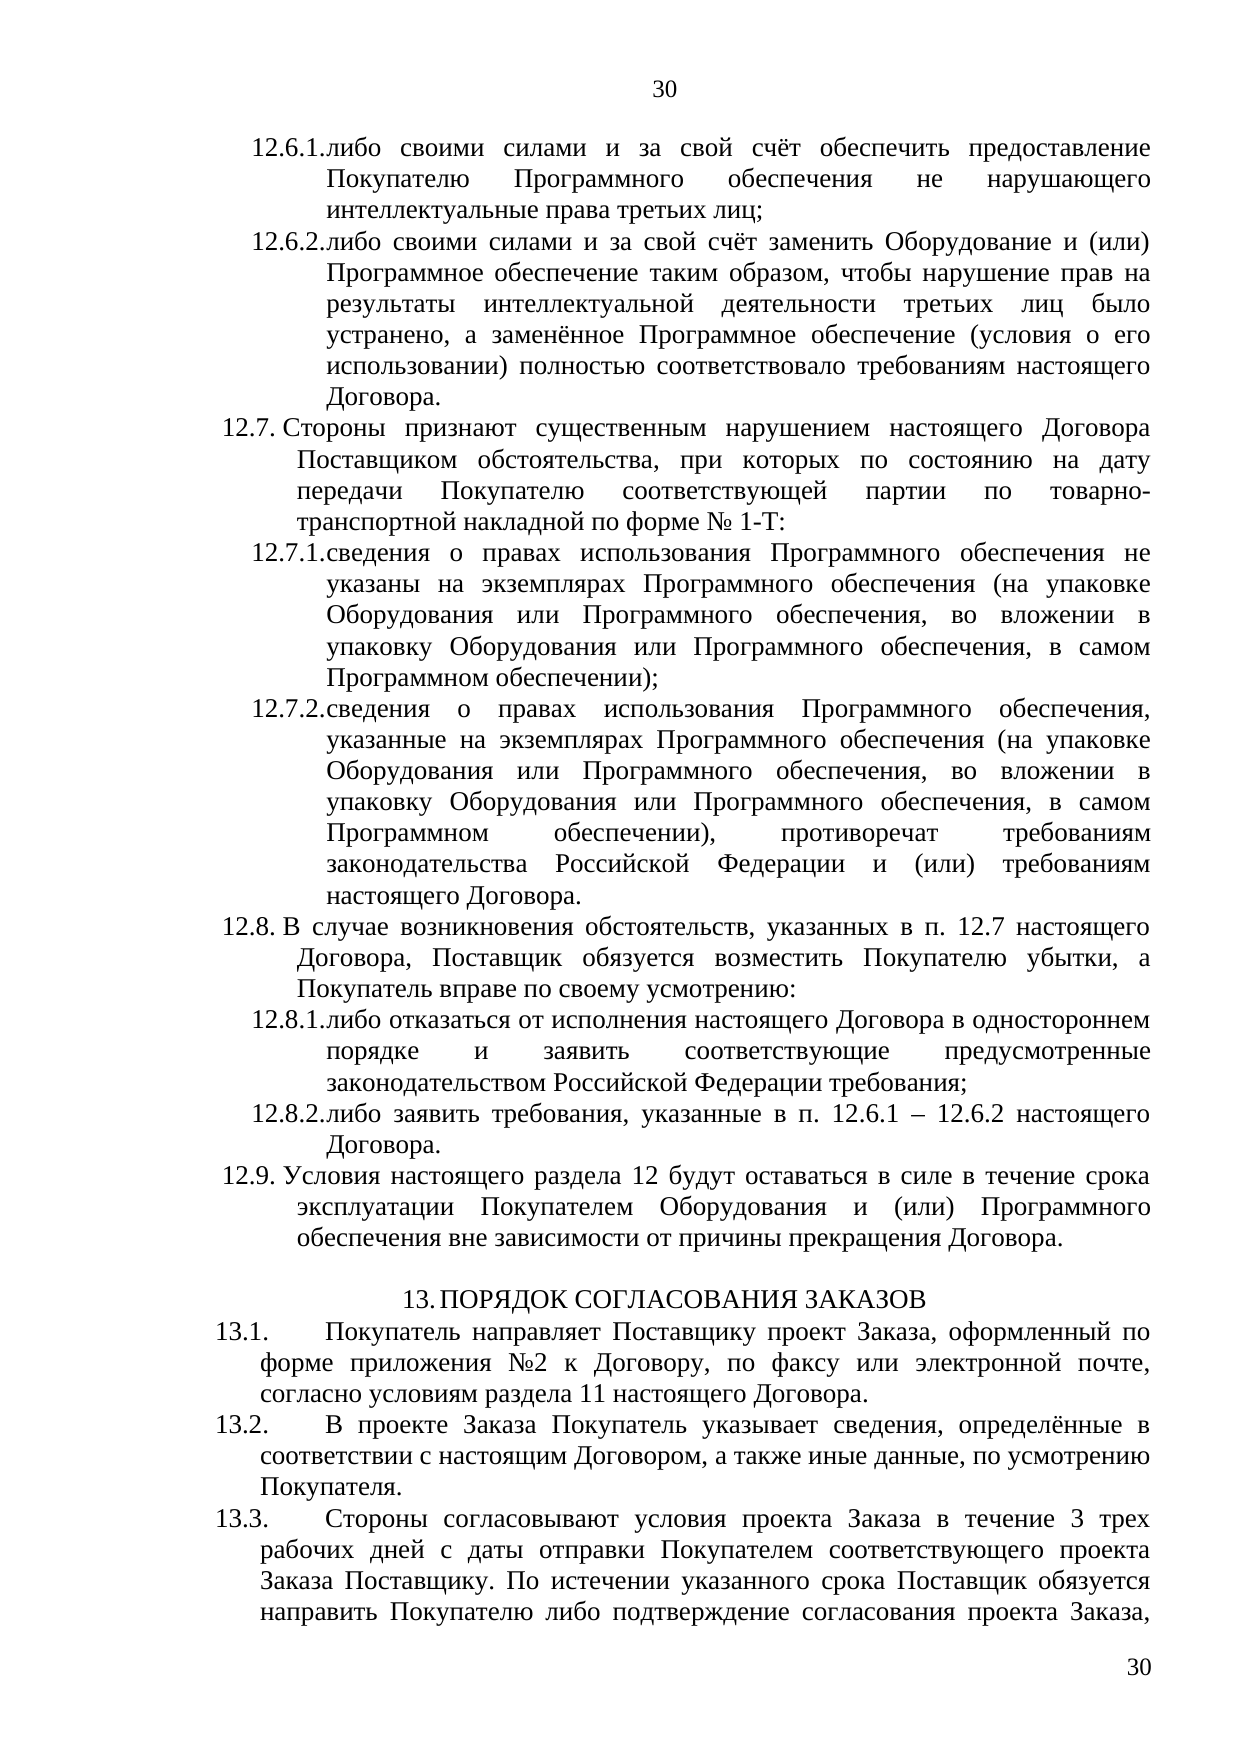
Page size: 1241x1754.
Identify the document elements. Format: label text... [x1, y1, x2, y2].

list сведения о правах использования Программного обеспечения, указанные на экземплярах Программного обеспечения (на упаковке Оборудования или Программного обеспечения, во вложении в упаковку Оборудования или Программного обеспечения, в самом Программном обеспечении), противоречат требованиям законодательства Российской Федерации и (или) требованиям настоящего Договора. [251, 692, 1152, 910]
list либо своими силами и за свой счёт заменить Оборудование и (или) Программное обеспечение таким образом, чтобы нарушение прав на результаты интеллектуальной деятельности третьих лиц было устранено, а заменённое Программное обеспечение (условия о его использовании) полностью соответствовало требованиям настоящего Договора. [251, 225, 1152, 412]
list ПОРЯДОК СОГЛАСОВАНИЯ ЗАКАЗОВ [177, 1284, 1152, 1315]
list либо заявить требования, указанные в п. 12.6.1 – 12.6.2 настоящего Договора. [251, 1097, 1152, 1159]
list Покупатель направляет Поставщику проект Заказа, оформленный по форме приложения №2 к Договору, по факсу или электронной почте, согласно условиям раздела 11 настоящего Договора. [215, 1315, 1152, 1408]
list либо своими силами и за свой счёт обеспечить предоставление Покупателю Программного обеспечения не нарушающего интеллектуальные права третьих лиц; [251, 131, 1152, 225]
list Стороны признают существенным нарушением настоящего Договора Поставщиком обстоятельства, при которых по состоянию на дату передачи Покупателю соответствующей партии по товарно-транспортной накладной по форме № 1-Т: [222, 412, 1152, 536]
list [215, 1502, 1152, 1626]
list В проекте Заказа Покупатель указывает сведения, определённые в соответствии с настоящим Договором, а также иные данные, по усмотрению Покупателя. [215, 1408, 1152, 1502]
list либо отказаться от исполнения настоящего Договора в одностороннем порядке и заявить соответствующие предусмотренные законодательством Российской Федерации требования; [251, 1003, 1152, 1097]
list Условия настоящего раздела 12 будут оставаться в силе в течение срока эксплуатации Покупателем Оборудования и (или) Программного обеспечения вне зависимости от причины прекращения Договора. [222, 1159, 1152, 1252]
list сведения о правах использования Программного обеспечения не указаны на экземплярах Программного обеспечения (на упаковке Оборудования или Программного обеспечения, во вложении в упаковку Оборудования или Программного обеспечения, в самом Программном обеспечении); [251, 536, 1152, 692]
list В случае возникновения обстоятельств, указанных в п. 12.7 настоящего Договора, Поставщик обязуется возместить Покупателю убытки, а Покупатель вправе по своему усмотрению: [222, 910, 1152, 1003]
